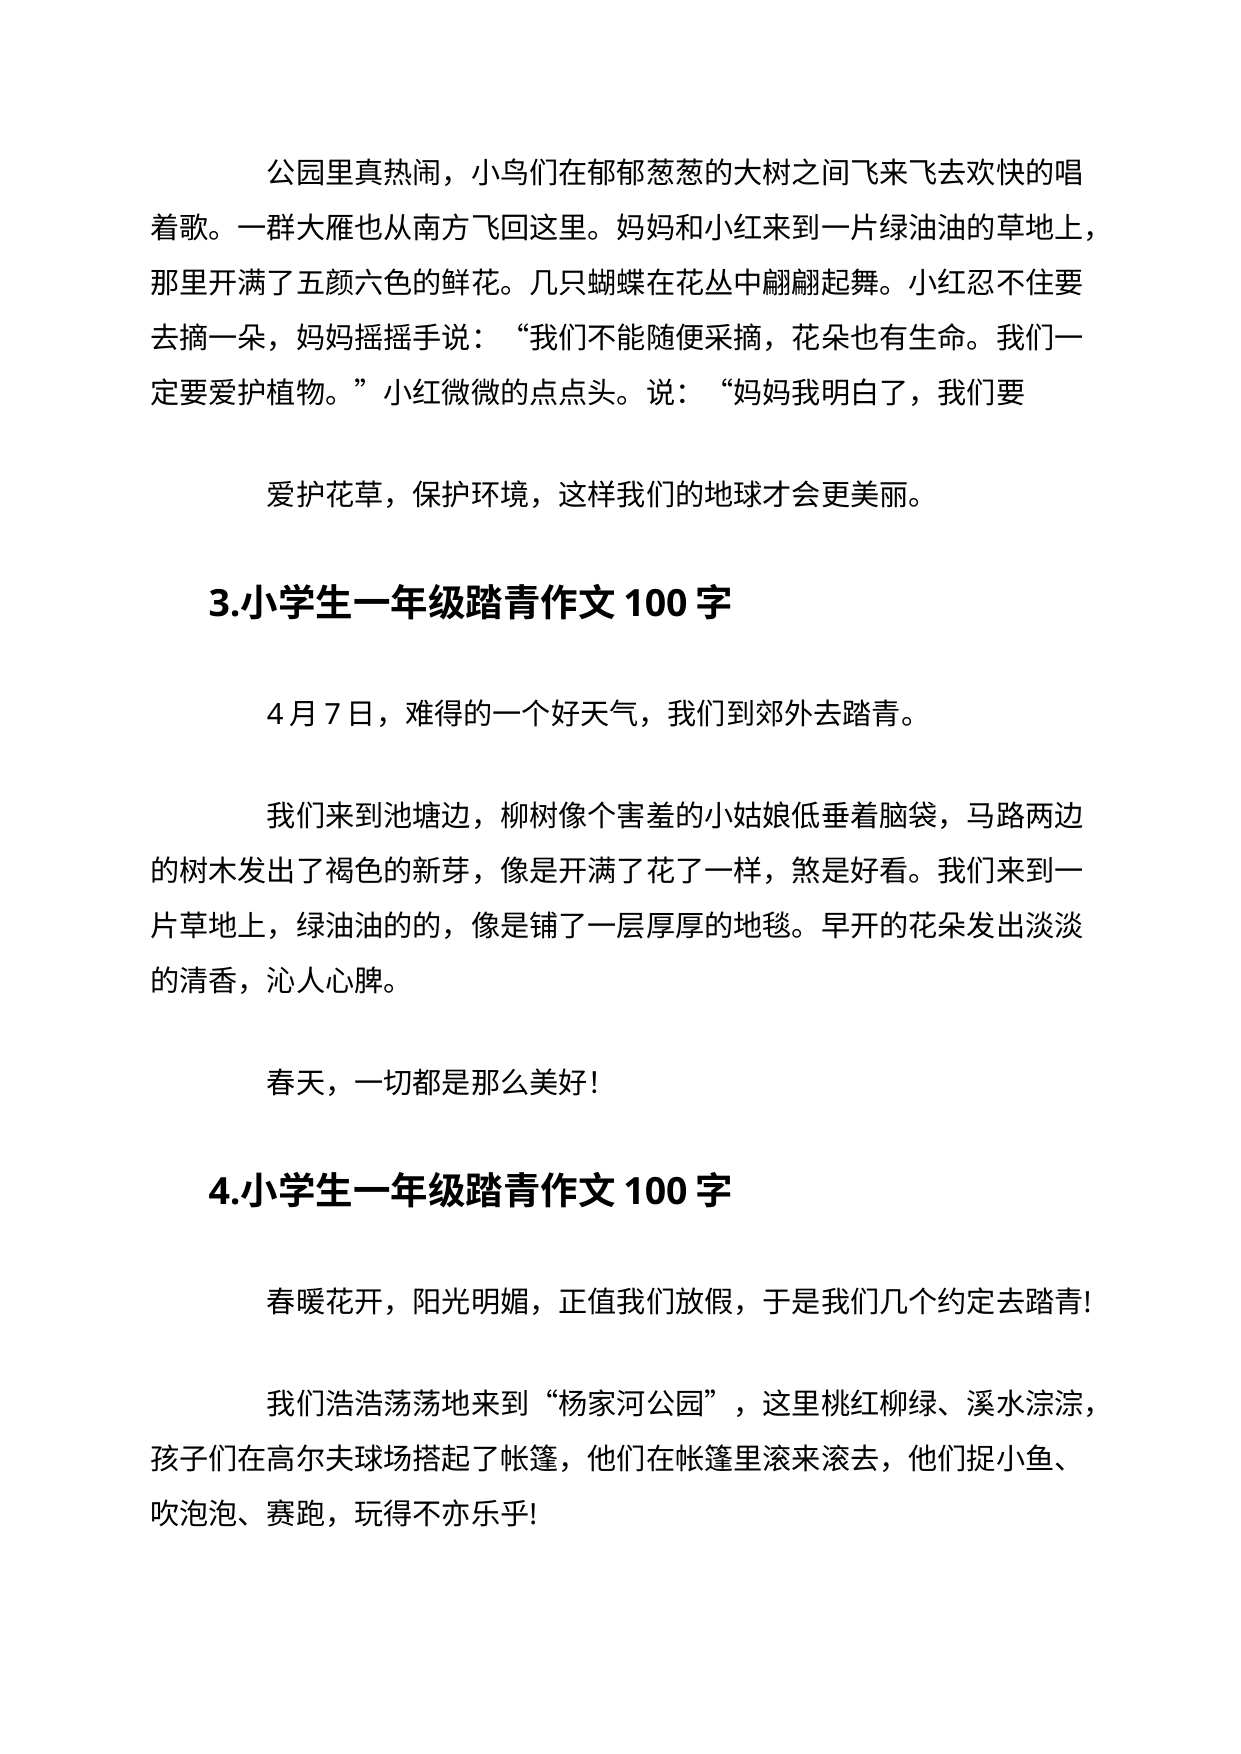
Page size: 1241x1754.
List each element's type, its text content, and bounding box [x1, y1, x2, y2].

text 3.小学生一年级踏青作文100字 [150, 573, 1090, 628]
text 公园里真热闹，小鸟们在郁郁葱葱的大树之间飞来飞去欢快的唱着歌。一群大雁也从南方飞回这里。妈妈和小红来到一片绿油油的草地上，那里开满了五颜六色的鲜花。几只蝴蝶在花丛中翩翩起舞。小红忍不住要去摘一朵，妈妈摇摇手说：“我们不能随便采摘，花朵也有生命。我们一定要爱护植物。”小红微微的点点头。说：“妈妈我明白了，我们要 [150, 150, 1090, 412]
text 春天，一切都是那么美好！ [150, 1059, 1090, 1101]
text 4.小学生一年级踏青作文100字 [150, 1161, 1090, 1215]
text 我们来到池塘边，柳树像个害羞的小姑娘低垂着脑袋，马路两边的树木发出了褐色的新芽，像是开满了花了一样，煞是好看。我们来到一片草地上，绿油油的的，像是铺了一层厚厚的地毯。早开的花朵发出淡淡的清香，沁人心脾。 [150, 793, 1090, 1000]
text 爱护花草，保护环境，这样我们的地球才会更美丽。 [150, 471, 1090, 514]
text 春暖花开，阳光明媚，正值我们放假，于是我们几个约定去踏青! [150, 1278, 1090, 1321]
text 我们浩浩荡荡地来到“杨家河公园”，这里桃红柳绿、溪水淙淙，孩子们在高尔夫球场搭起了帐篷，他们在帐篷里滚来滚去，他们捉小鱼、吹泡泡、赛跑，玩得不亦乐乎! [150, 1381, 1090, 1533]
text 4月7日，难得的一个好天气，我们到郊外去踏青。 [150, 691, 1090, 733]
